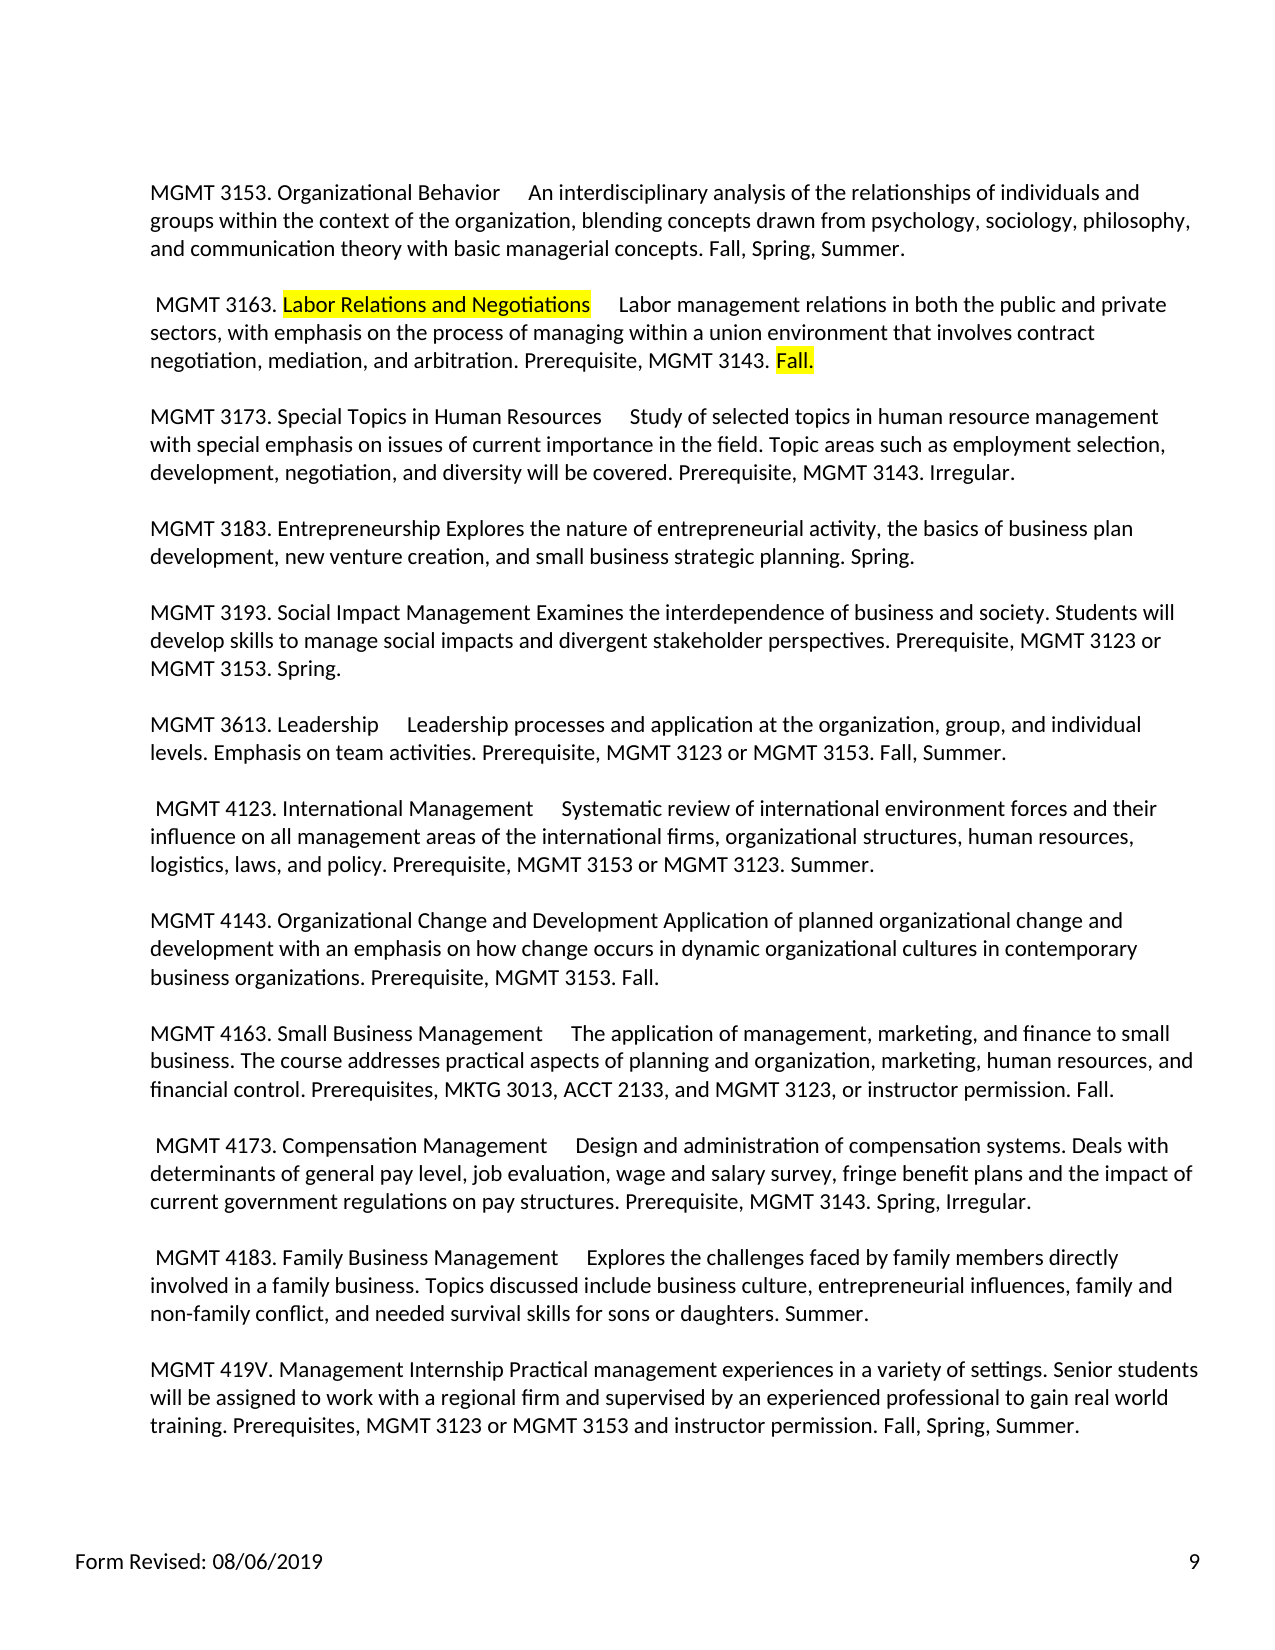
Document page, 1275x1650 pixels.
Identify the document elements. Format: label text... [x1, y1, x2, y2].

text MGMT 4143. Organizational Change and Development Application of planned organizational change and development with an emphasis on how change occurs in dynamic organizational cultures in contemporary business organizations. Prerequisite, MGMT 3153. Fall. [150, 907, 1200, 991]
text MGMT 3153. Organizational Behavior An interdisciplinary analysis of the relationships of individuals and groups within the context of the organization, blending concepts drawn from psychology, sociology, philosophy, and communication theory with basic managerial concepts. Fall, Spring, Summer. [150, 178, 1200, 262]
text MGMT 4123. International Management Systematic review of international environment forces and their influence on all management areas of the international firms, organizational structures, human resources, logistics, laws, and policy. Prerequisite, MGMT 3153 or MGMT 3123. Summer. [150, 794, 1200, 878]
text MGMT 4173. Compensation Management Design and administration of compensation systems. Deals with determinants of general pay level, job evaluation, wage and salary survey, fringe benefit plans and the impact of current government regulations on pay structures. Prerequisite, MGMT 3143. Spring, Irregular. [150, 1131, 1200, 1215]
text MGMT 3173. Special Topics in Human Resources Study of selected topics in human resource management with special emphasis on issues of current importance in the field. Topic areas such as employment selection, development, negotiation, and diversity will be covered. Prerequisite, MGMT 3143. Irregular. [150, 402, 1200, 486]
text MGMT 4163. Small Business Management The application of management, marketing, and finance to small business. The course addresses practical aspects of planning and organization, marketing, human resources, and financial control. Prerequisites, MKTG 3013, ACCT 2133, and MGMT 3123, or instructor permission. Fall. [150, 1019, 1200, 1103]
text MGMT 3163. Labor Relations and Negotiations Labor management relations in both the public and private sectors, with emphasis on the process of managing within a union environment that involves contract negotiation, mediation, and arbitration. Prerequisite, MGMT 3143. Fall. [150, 290, 1200, 374]
text MGMT 3183. Entrepreneurship Explores the nature of entrepreneurial activity, the basics of business plan development, new venture creation, and small business strategic planning. Spring. [150, 514, 1200, 570]
text MGMT 419V. Management Internship Practical management experiences in a variety of settings. Senior students will be assigned to work with a regional firm and supervised by an experienced professional to gain real world training. Prerequisites, MGMT 3123 or MGMT 3153 and instructor permission. Fall, Spring, Summer. [150, 1355, 1200, 1439]
text MGMT 4183. Family Business Management Explores the challenges faced by family members directly involved in a family business. Topics discussed include business culture, entrepreneurial influences, family and non-family conflict, and needed survival skills for sons or daughters. Summer. [150, 1243, 1200, 1327]
text MGMT 3613. Leadership Leadership processes and application at the organization, group, and individual levels. Emphasis on team activities. Prerequisite, MGMT 3123 or MGMT 3153. Fall, Summer. [150, 710, 1200, 766]
text MGMT 3193. Social Impact Management Examines the interdependence of business and society. Students will develop skills to manage social impacts and divergent stakeholder perspectives. Prerequisite, MGMT 3123 or MGMT 3153. Spring. [150, 598, 1200, 682]
